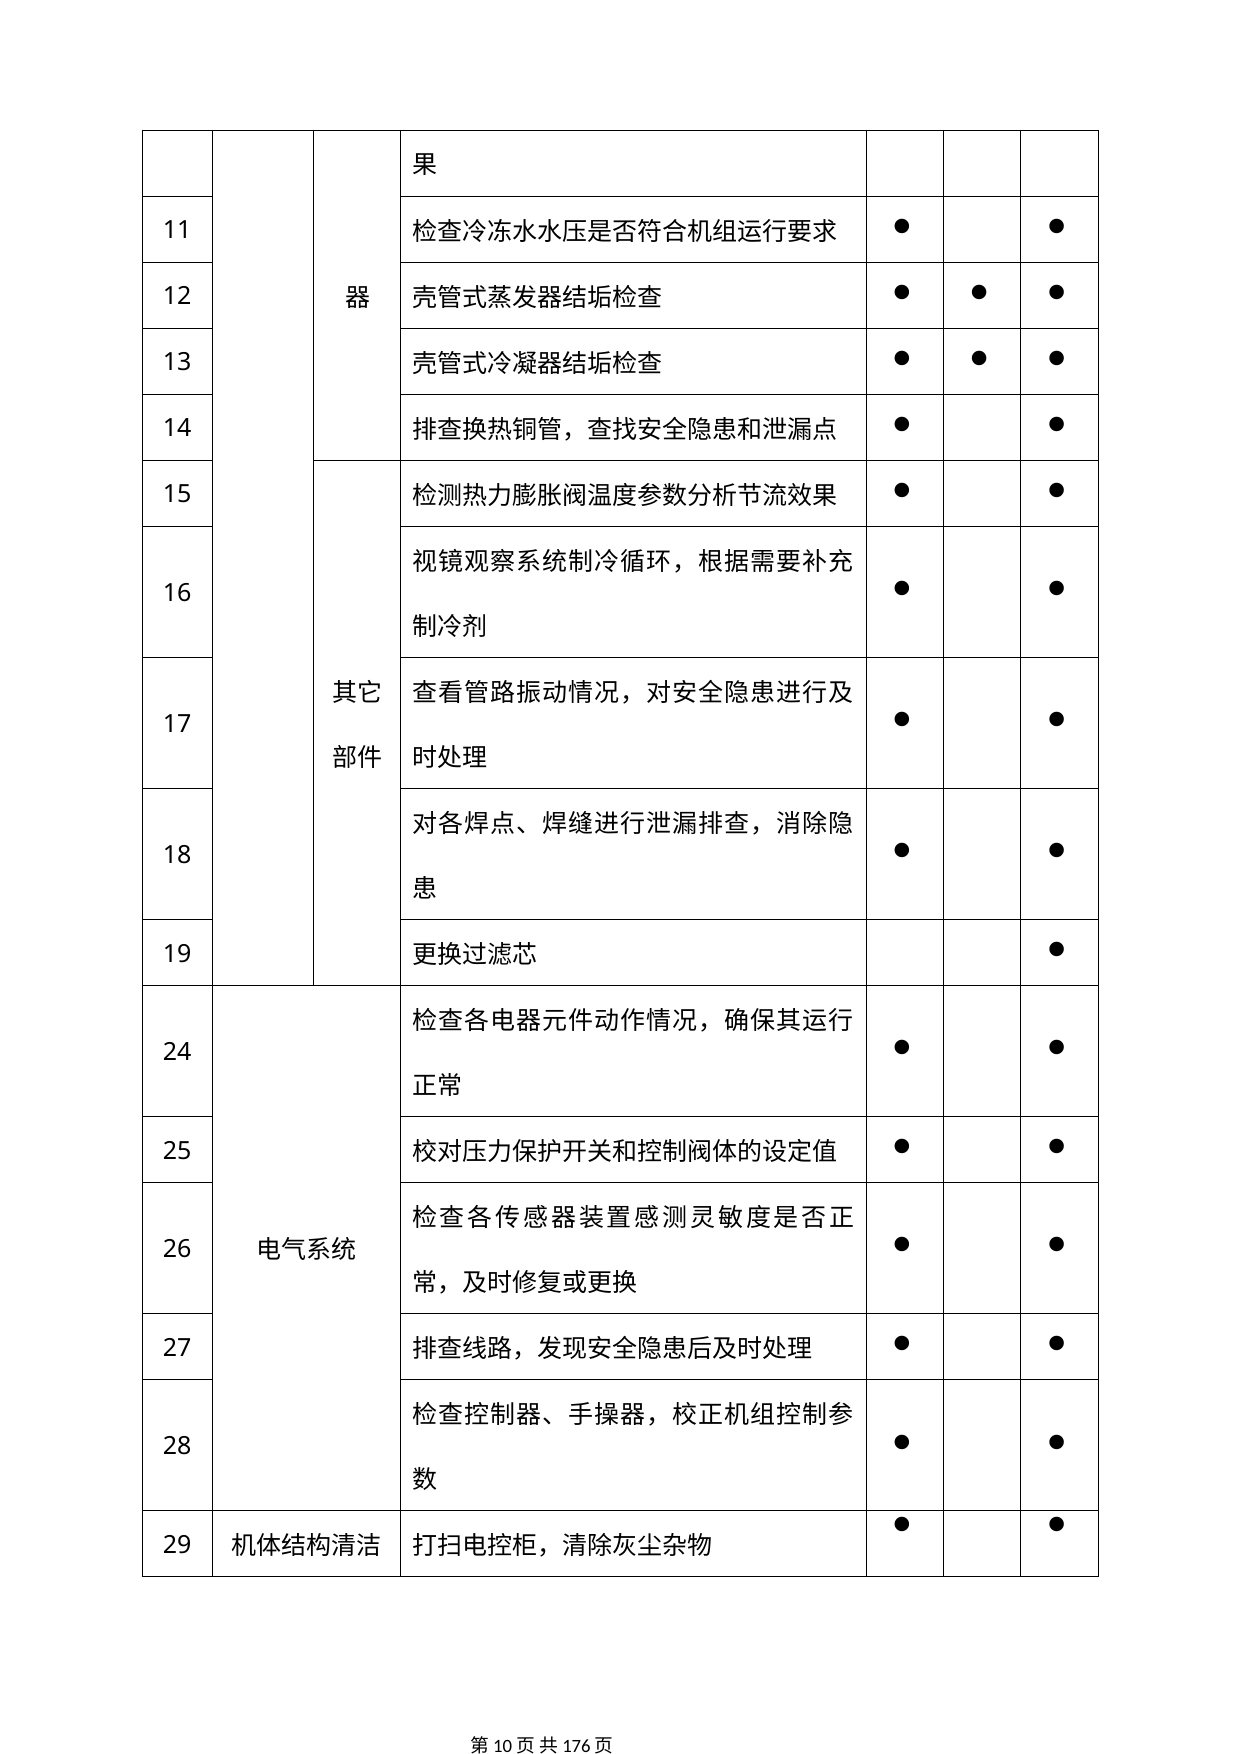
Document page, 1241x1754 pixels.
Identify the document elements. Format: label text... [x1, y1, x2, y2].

table_cell [944, 986, 1020, 1116]
table_cell 排查线路，发现安全隐患后及时处理 [401, 1314, 866, 1379]
table_cell 壳管式蒸发器结垢检查 [401, 263, 866, 328]
table_cell 排查换热铜管，查找安全隐患和泄漏点 [401, 395, 866, 460]
table_cell 10 [143, 131, 212, 196]
table_cell [944, 1511, 1020, 1576]
table_cell 更换过滤芯 [401, 920, 866, 985]
table_cell 18 [143, 789, 212, 919]
table_cell 测量工作压力和温度参数，分析换热效果 [401, 131, 866, 196]
table_cell [944, 395, 1020, 460]
table_cell [944, 789, 1020, 919]
table_cell [867, 1511, 943, 1576]
table_cell 12 [143, 263, 212, 328]
table_cell 机体结构清洁及维护 [213, 1511, 400, 1576]
table_cell [867, 789, 943, 919]
table_cell 检查控制器、手操器，校正机组控制参数 [401, 1380, 866, 1510]
table_cell 检测热力膨胀阀温度参数分析节流效果 [401, 461, 866, 526]
table_cell [867, 1380, 943, 1510]
table_cell 19 [143, 920, 212, 985]
table_cell [867, 197, 943, 262]
table_cell [867, 395, 943, 460]
table_cell [1021, 986, 1098, 1116]
table_cell 26 [143, 1183, 212, 1313]
table_cell [944, 1314, 1020, 1379]
table_cell 换热器 [314, 131, 400, 460]
table_cell 校对压力保护开关和控制阀体的设定值 [401, 1117, 866, 1182]
table_cell [1021, 131, 1098, 196]
table_cell [944, 329, 1020, 394]
table_cell [867, 131, 943, 196]
table_cell 打扫电控柜，清除灰尘杂物 [401, 1511, 866, 1576]
table_cell 检查各电器元件动作情况，确保其运行正常 [401, 986, 866, 1116]
table_cell [944, 1380, 1020, 1510]
table_cell [1021, 789, 1098, 919]
table_cell 28 [143, 1380, 212, 1510]
table_cell 检查冷冻水水压是否符合机组运行要求 [401, 197, 866, 262]
table_cell [1021, 197, 1098, 262]
table_cell [944, 920, 1020, 985]
table_cell 17 [143, 658, 212, 788]
table_cell [867, 658, 943, 788]
table_cell 16 [143, 527, 212, 657]
table_cell 13 [143, 329, 212, 394]
table_cell [944, 197, 1020, 262]
table_cell [1021, 1380, 1098, 1510]
table_cell [1021, 329, 1098, 394]
table_cell [867, 263, 943, 328]
table_cell [1021, 1314, 1098, 1379]
table_cell 15 [143, 461, 212, 526]
table_cell 25 [143, 1117, 212, 1182]
table_cell 11 [143, 197, 212, 262]
table_cell [867, 1183, 943, 1313]
table_cell [1021, 1511, 1098, 1576]
table_cell 查看管路振动情况，对安全隐患进行及时处理 [401, 658, 866, 788]
table_cell 14 [143, 395, 212, 460]
table_cell [944, 658, 1020, 788]
table_cell [1021, 263, 1098, 328]
table_cell 29 [143, 1511, 212, 1576]
table_cell 27 [143, 1314, 212, 1379]
table_cell [944, 1117, 1020, 1182]
table_cell [944, 263, 1020, 328]
table_cell [1021, 920, 1098, 985]
table_cell [1021, 658, 1098, 788]
table_cell 对各焊点、焊缝进行泄漏排查，消除隐患 [401, 789, 866, 919]
table_cell [944, 461, 1020, 526]
table_cell 24 [143, 986, 212, 1116]
table_cell 其它部件 [314, 461, 400, 985]
table_cell [1021, 461, 1098, 526]
table_cell [1021, 1183, 1098, 1313]
table_cell 壳管式冷凝器结垢检查 [401, 329, 866, 394]
table_cell [867, 461, 943, 526]
table_cell [1021, 1117, 1098, 1182]
table_cell [1021, 395, 1098, 460]
table_cell [867, 329, 943, 394]
table_cell 电气系统 [213, 986, 400, 1510]
table_cell [867, 1117, 943, 1182]
table_cell [944, 1183, 1020, 1313]
table_cell [867, 527, 943, 657]
table_cell [944, 131, 1020, 196]
table_cell [944, 527, 1020, 657]
table_cell [867, 1314, 943, 1379]
table_cell 视镜观察系统制冷循环，根据需要补充制冷剂 [401, 527, 866, 657]
table_cell [867, 986, 943, 1116]
table_cell [867, 920, 943, 985]
table_cell [1021, 527, 1098, 657]
table_cell 检查各传感器装置感测灵敏度是否正常，及时修复或更换 [401, 1183, 866, 1313]
